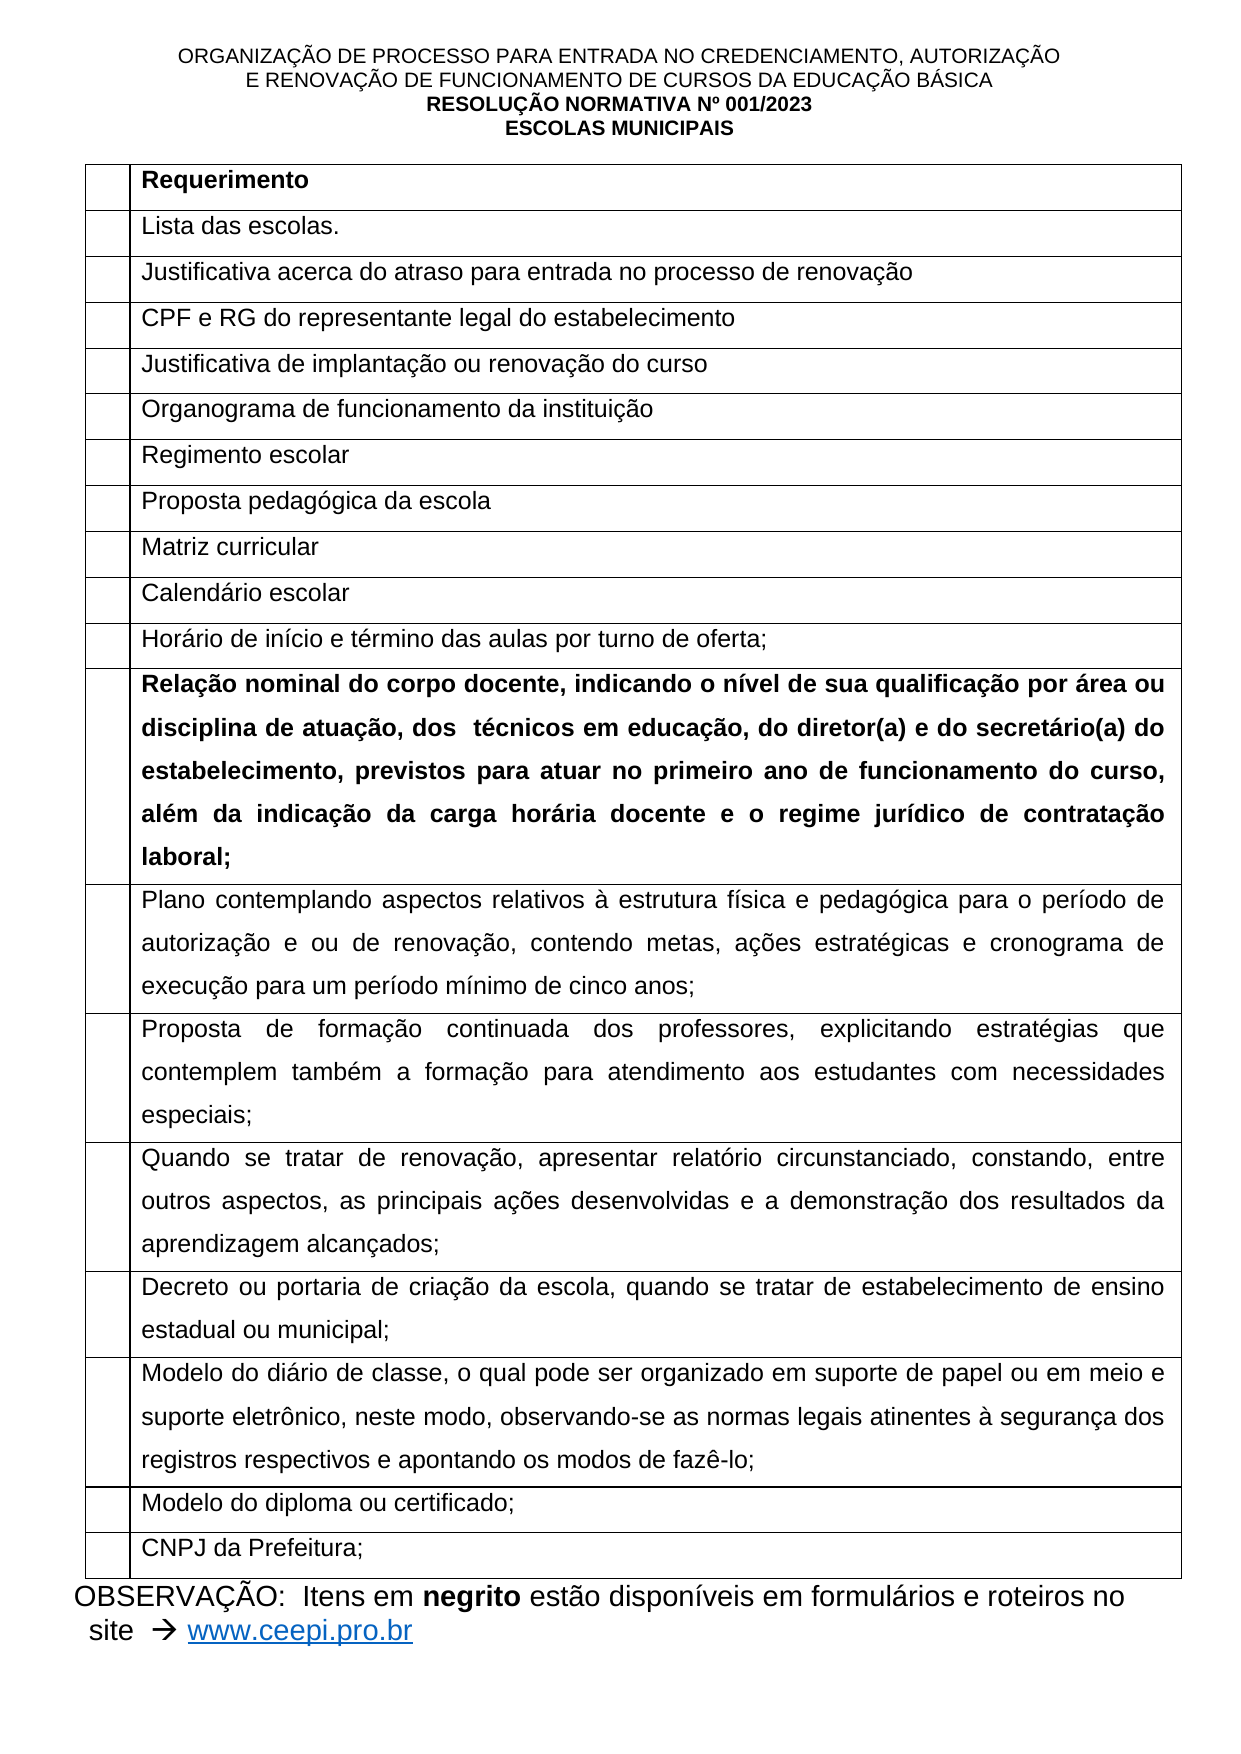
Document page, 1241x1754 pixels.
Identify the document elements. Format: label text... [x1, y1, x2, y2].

text OBSERVAÇÃO: Itens em negrito estão disponíveis em formulários e roteiros no [74, 1579, 1196, 1613]
table_cell [86, 394, 129, 439]
table_cell [86, 578, 129, 622]
table_cell [86, 1143, 129, 1271]
table_cell [86, 1272, 129, 1357]
table_cell [86, 257, 129, 302]
table_header [86, 165, 129, 210]
table_cell CPF e RG do representante legal do estabelecimento [131, 303, 1181, 347]
table_cell [86, 211, 129, 256]
table_cell Quando se tratar de renovação, apresentar relatório circunstanciado, constando, entre outros aspectos, as principais ações desenvolvidas e a demonstração dos resultados da aprendizagem alcançados; [131, 1143, 1181, 1271]
table_cell Calendário escolar [131, 578, 1181, 622]
table_cell Proposta de formação continuada dos professores, explicitando estratégias que contemplem também a formação para atendimento aos estudantes com necessidades especiais; [131, 1014, 1181, 1142]
table_cell Decreto ou portaria de criação da escola, quando se tratar de estabelecimento de ensino estadual ou municipal; [131, 1272, 1181, 1357]
table_cell [86, 1488, 129, 1532]
text site www.ceepi.pro.br [88, 1613, 1196, 1646]
table_cell Modelo do diploma ou certificado; [131, 1488, 1181, 1532]
table_cell [86, 303, 129, 347]
table_cell Horário de início e término das aulas por turno de oferta; [131, 624, 1181, 668]
table_cell [86, 349, 129, 393]
table_header Requerimento [131, 165, 1181, 210]
table_cell Lista das escolas. [131, 211, 1181, 256]
table_cell Justificativa de implantação ou renovação do curso [131, 349, 1181, 393]
table_cell [86, 1358, 129, 1486]
table_cell Organograma de funcionamento da instituição [131, 394, 1181, 439]
table_cell Modelo do diário de classe, o qual pode ser organizado em suporte de papel ou em meio e suporte eletrônico, neste modo, observando-se as normas legais atinentes à segurança dos registros respectivos e apontando os modos de fazê-lo; [131, 1358, 1181, 1486]
table_cell Regimento escolar [131, 440, 1181, 485]
table_cell Relação nominal do corpo docente, indicando o nível de sua qualificação por área ou disciplina de atuação, dos técnicos em educação, do diretor(a) e do secretário(a) do estabelecimento, previstos para atuar no primeiro ano de funcionamento do curso, além da indicação da carga horária docente e o regime jurídico de contratação laboral; [131, 669, 1181, 884]
table_cell [86, 669, 129, 884]
table_cell [86, 486, 129, 531]
table_cell [86, 624, 129, 668]
table_cell Justificativa acerca do atraso para entrada no processo de renovação [131, 257, 1181, 302]
table_cell CNPJ da Prefeitura; [131, 1533, 1181, 1578]
table_cell Plano contemplando aspectos relativos à estrutura física e pedagógica para o período de autorização e ou de renovação, contendo metas, ações estratégicas e cronograma de execução para um período mínimo de cinco anos; [131, 885, 1181, 1013]
table_cell Proposta pedagógica da escola [131, 486, 1181, 531]
table_cell [86, 440, 129, 485]
table_cell Matriz curricular [131, 532, 1181, 577]
table_cell [86, 885, 129, 1013]
table_cell [86, 532, 129, 577]
table_cell [86, 1014, 129, 1142]
table_cell [86, 1533, 129, 1578]
